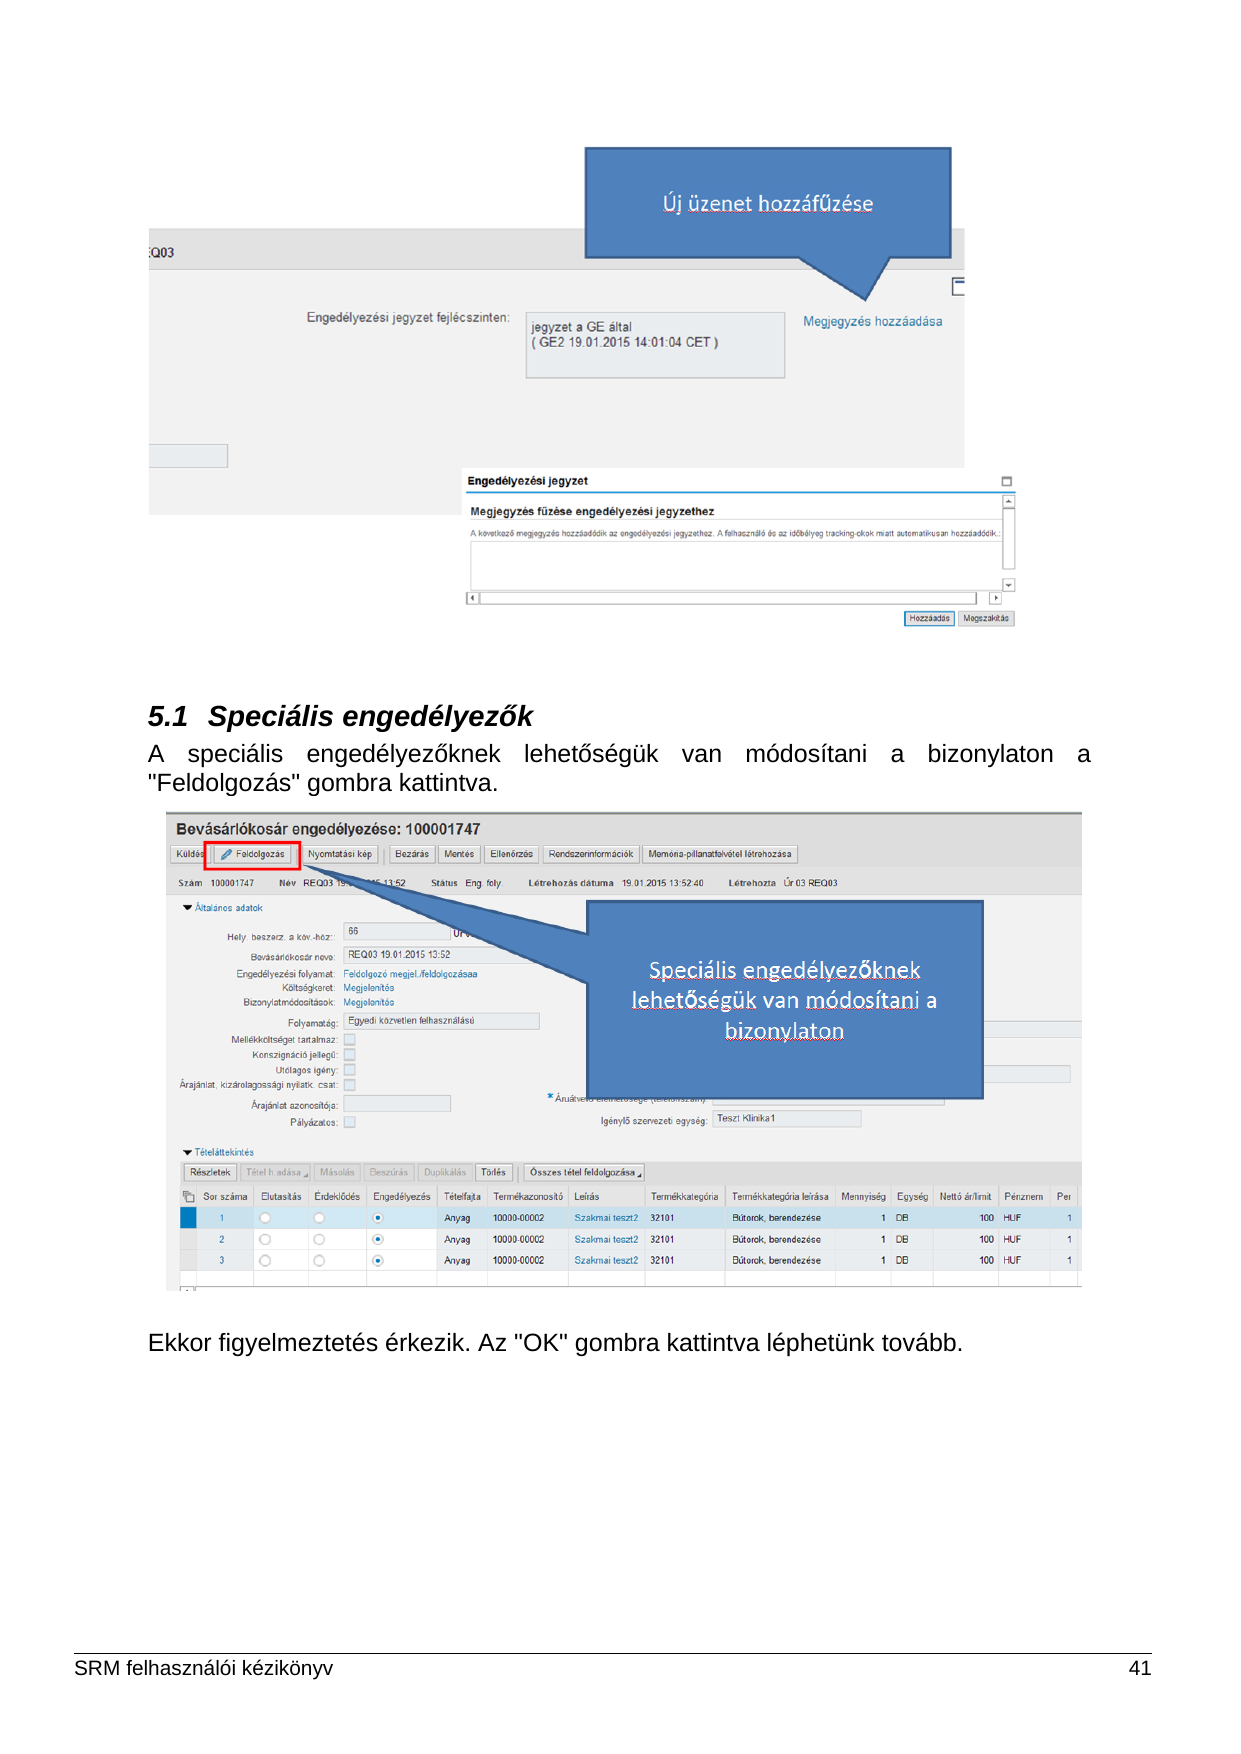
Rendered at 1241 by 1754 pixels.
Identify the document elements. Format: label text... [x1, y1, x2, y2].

picture [147, 131, 1029, 646]
text Ekkor figyelmeztetés érkezik. Az "OK" gombra kattintva léphetünk tovább. [148, 1328, 1092, 1357]
subtitle Speciális engedélyezők [148, 699, 1092, 733]
picture [147, 796, 1104, 1300]
text A speciális engedélyezőknek lehetőségük van módosítani a bizonylaton a "Feldolgozás" gombra kattintva. [148, 739, 1092, 796]
